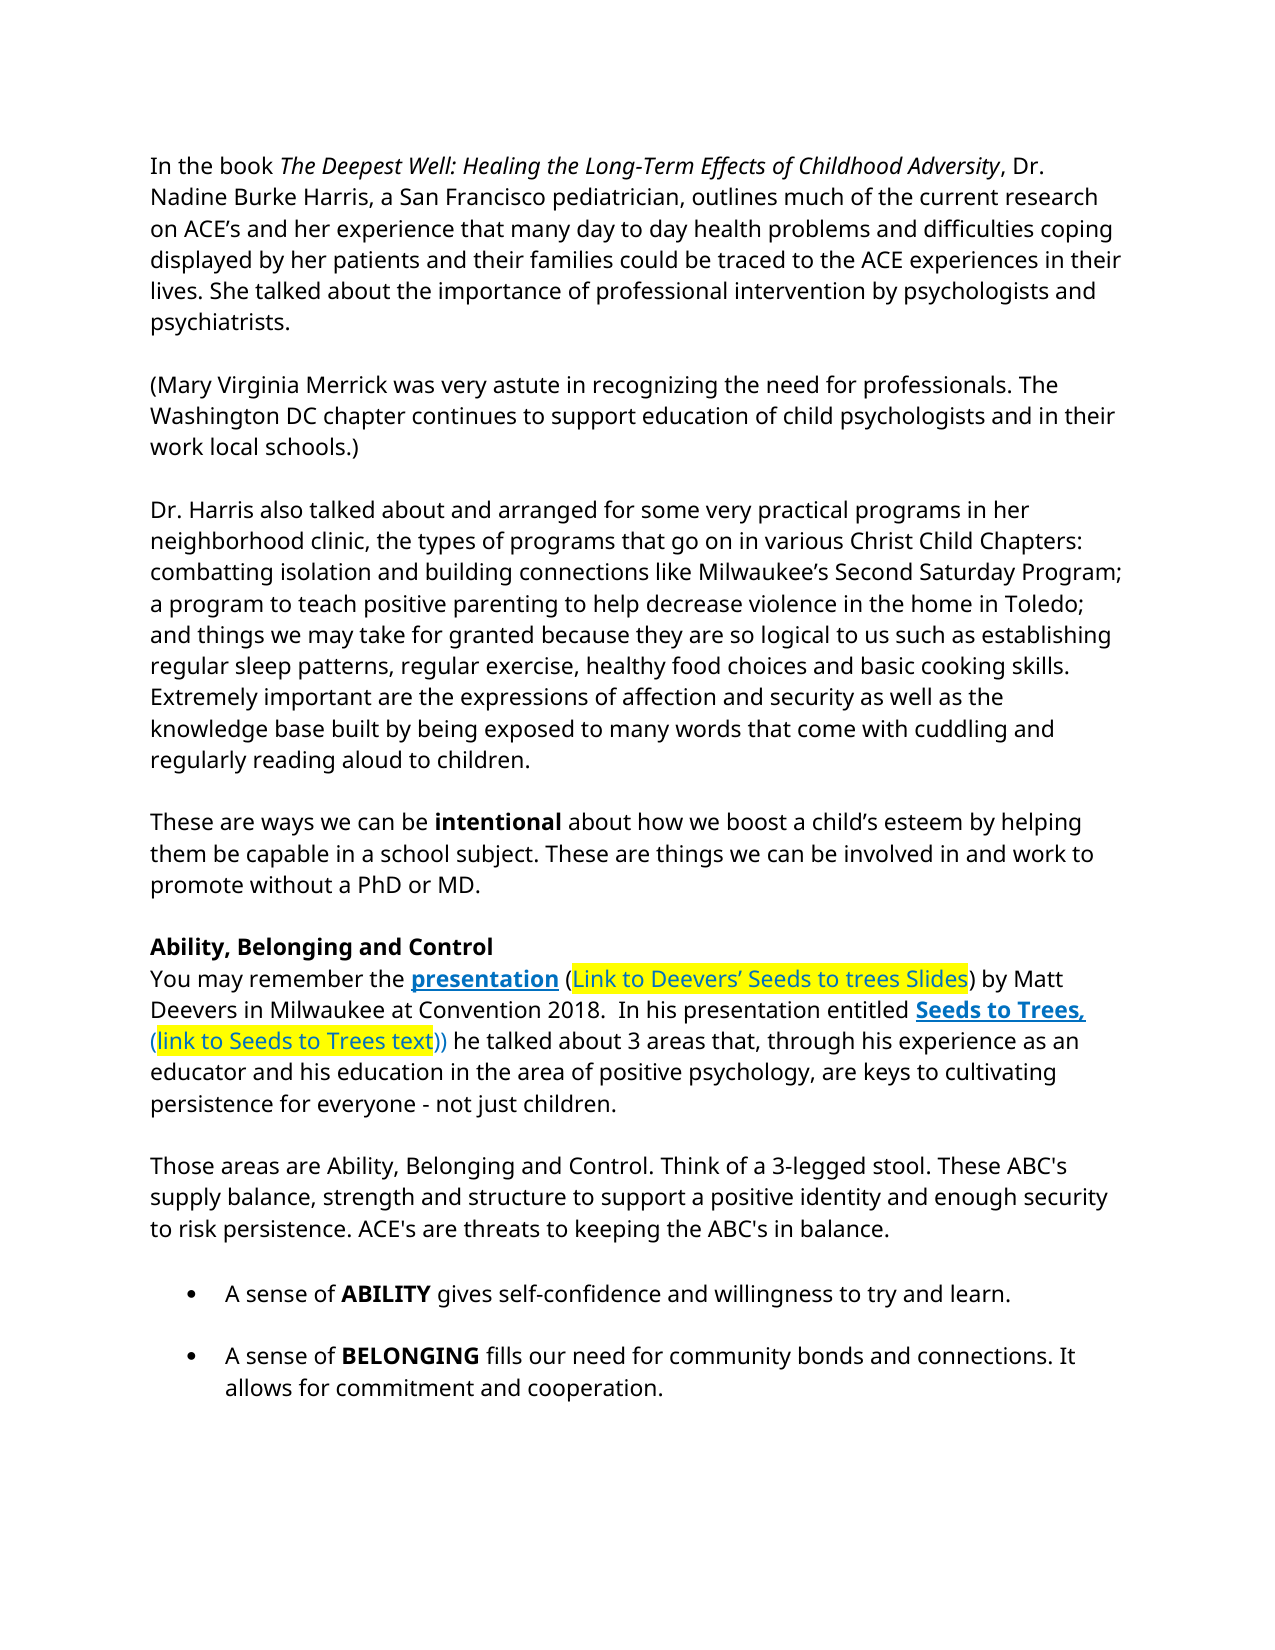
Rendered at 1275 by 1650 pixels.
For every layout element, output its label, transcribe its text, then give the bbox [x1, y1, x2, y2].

list A sense of BELONGING fills our need for community bonds and connections. It allows for commitment and cooperation. [187, 1340, 1125, 1403]
text These are ways we can be intentional about how we boost a child’s esteem by helping them be capable in a school subject. These are things we can be involved in and work to promote without a PhD or MD. [150, 806, 1125, 900]
text In the book The Deepest Well: Healing the Long-Term Effects of Childhood Adversity, Dr. Nadine Burke Harris, a San Francisco pediatrician, outlines much of the current research on ACE’s and her experience that many day to day health problems and difficulties coping displayed by her patients and their families could be traced to the ACE experiences in their lives. She talked about the importance of professional intervention by psychologists and psychiatrists. [150, 150, 1125, 337]
list A sense of ABILITY gives self-confidence and willingness to try and learn. [187, 1278, 1125, 1309]
text You may remember the presentation (Link to Deevers’ Seeds to trees Slides) by Matt Deevers in Milwaukee at Convention 2018. In his presentation entitled Seeds to Trees, (link to Seeds to Trees text)) he talked about 3 areas that, through his experience as an educator and his education in the area of positive psychology, are keys to cultivating persistence for everyone - not just children. [150, 962, 1125, 1119]
text Ability, Belonging and Control [150, 931, 1125, 962]
text Dr. Harris also talked about and arranged for some very practical programs in her neighborhood clinic, the types of programs that go on in various Christ Child Chapters: combatting isolation and building connections like Milwaukee’s Second Saturday Program; a program to teach positive parenting to help decrease violence in the home in Toledo; and things we may take for granted because they are so logical to us such as establishing regular sleep patterns, regular exercise, healthy food choices and basic cooking skills. Extremely important are the expressions of affection and security as well as the knowledge base built by being exposed to many words that come with cuddling and regularly reading aloud to children. [150, 494, 1125, 775]
text Those areas are Ability, Belonging and Control. Think of a 3-legged stool. These ABC's supply balance, strength and structure to support a positive identity and enough security to risk persistence. ACE's are threats to keeping the ABC's in balance. [150, 1150, 1125, 1244]
text (Mary Virginia Merrick was very astute in recognizing the need for professionals. The Washington DC chapter continues to support education of child psychologists and in their work local schools.) [150, 369, 1125, 462]
